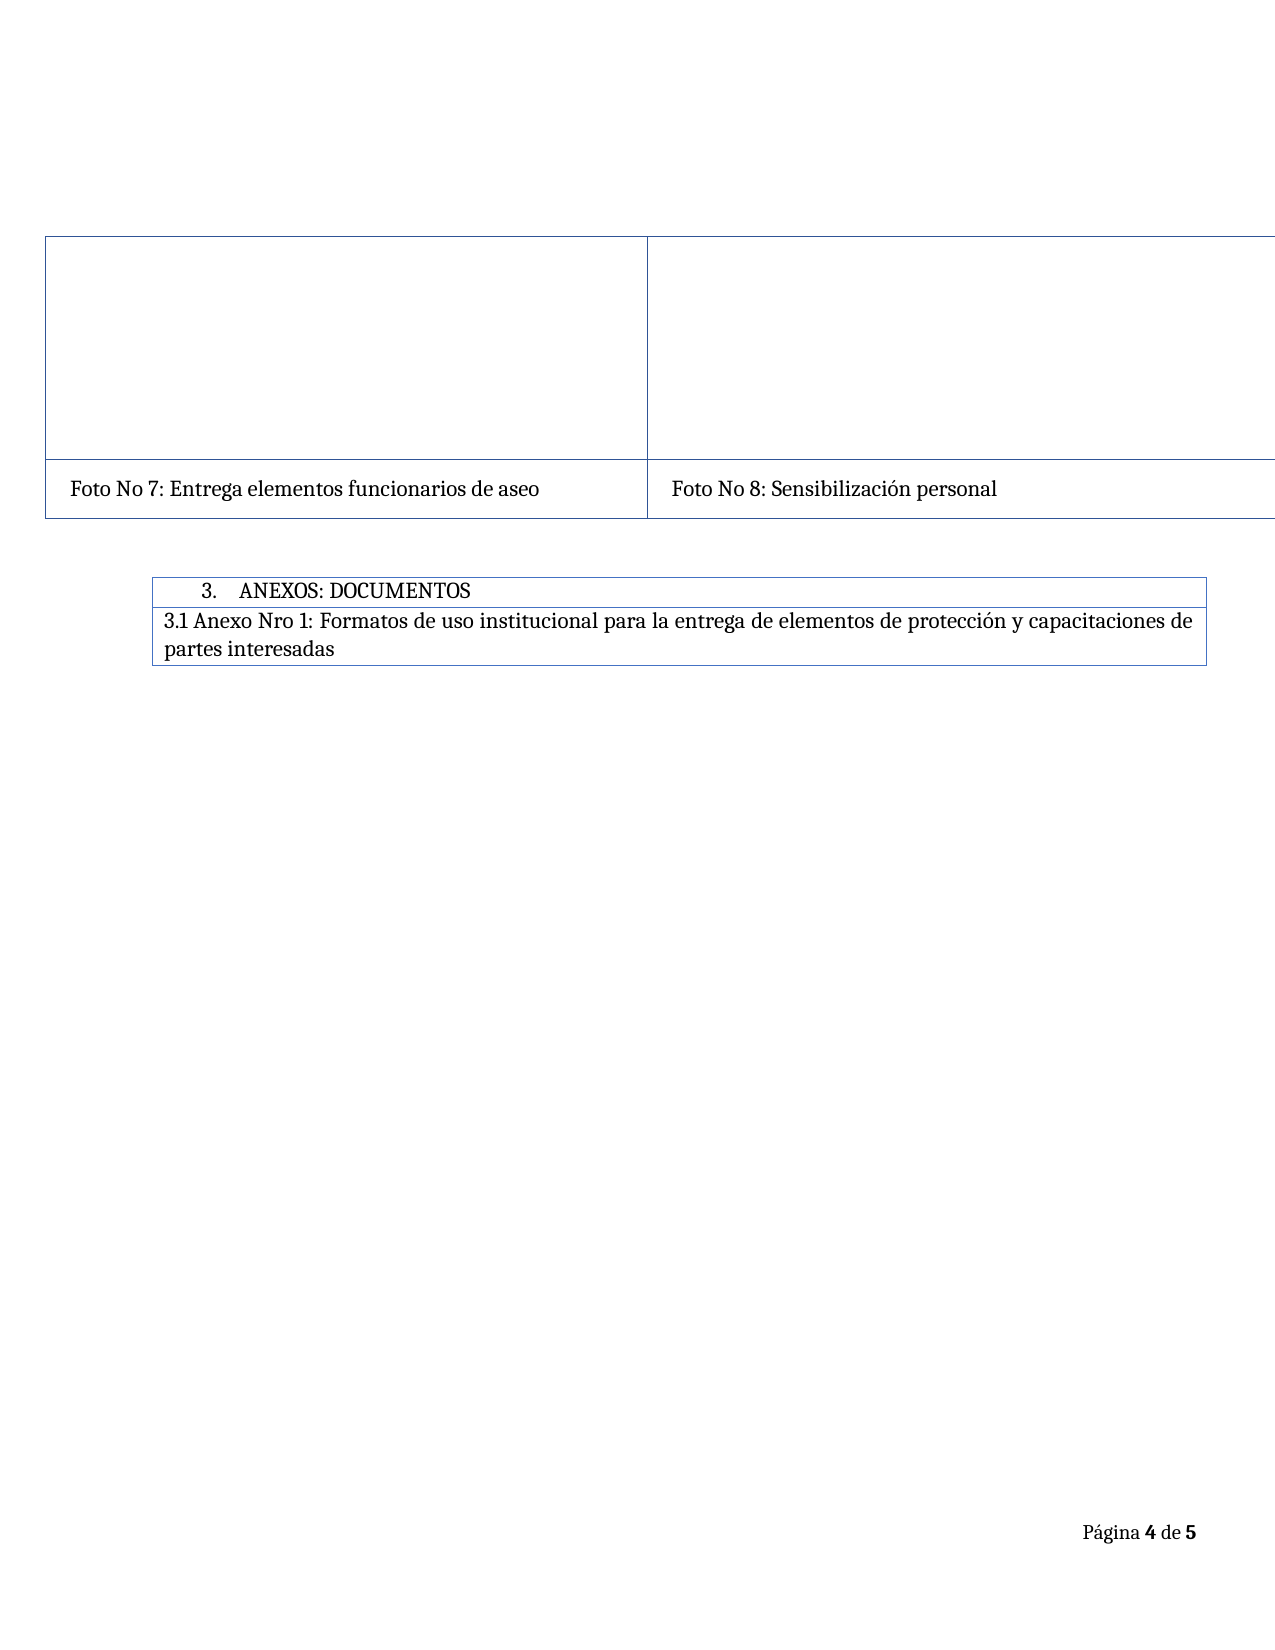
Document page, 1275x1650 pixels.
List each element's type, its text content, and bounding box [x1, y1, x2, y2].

table_header ANEXOS: DOCUMENTOS [153, 578, 1206, 607]
table_cell Foto No 8: Sensibilización personal [648, 460, 1275, 518]
table_cell [648, 237, 1275, 458]
table_cell [46, 237, 647, 458]
table_cell 3.1 Anexo Nro 1: Formatos de uso institucional para la entrega de elementos de protección y capacitaciones de partes interesadas [153, 608, 1206, 665]
table_cell Foto No 7: Entrega elementos funcionarios de aseo [46, 460, 647, 518]
